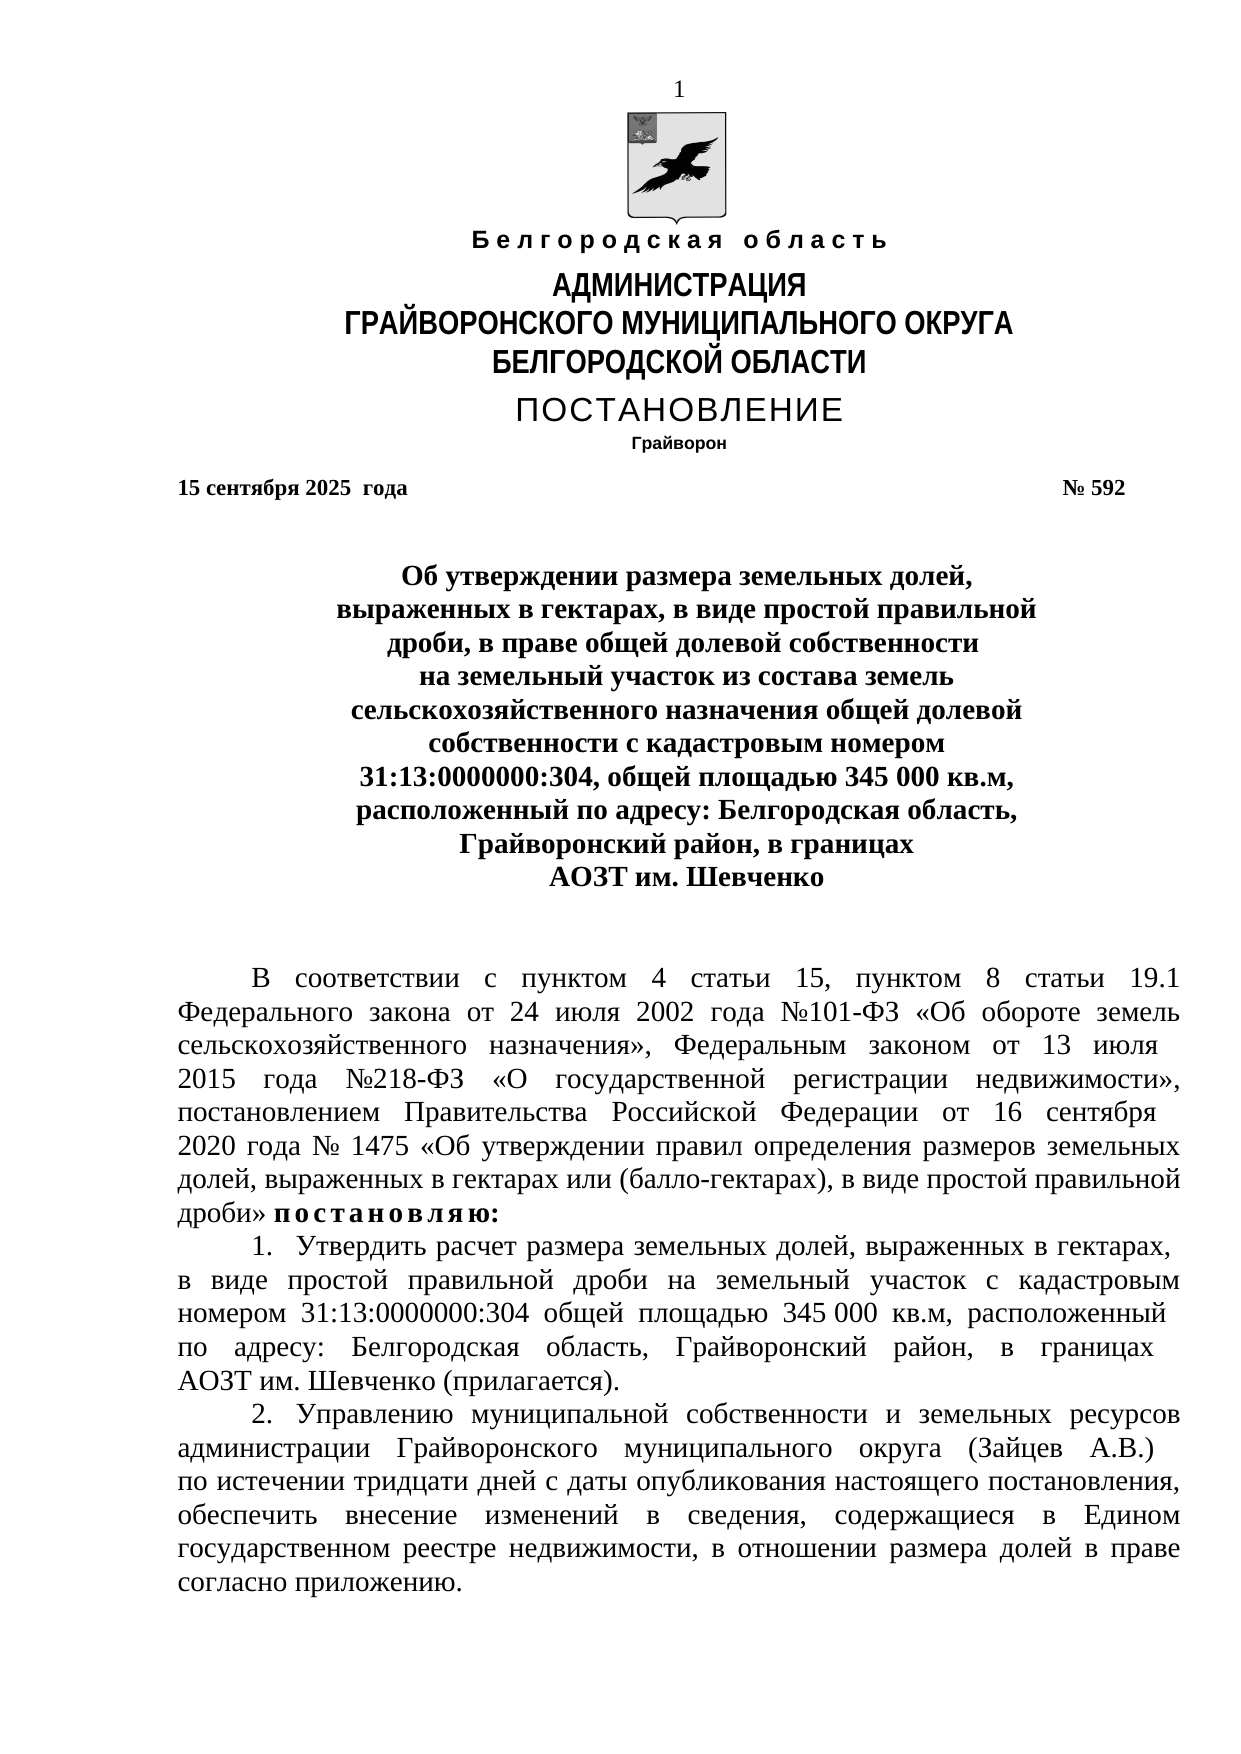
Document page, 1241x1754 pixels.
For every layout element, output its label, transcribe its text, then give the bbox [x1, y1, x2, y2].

text БЕЛГОРОДСКОЙ ОБЛАСТИ [177, 342, 1181, 380]
text ГРАЙВОРОНСКОГО МУНИЦИПАЛЬНОГО ОКРУГА [177, 304, 1181, 342]
text Б е л г о р о д с к а я о б л а с т ь [177, 225, 1181, 253]
text ПОСТАНОВЛЕНИЕ [177, 390, 1181, 428]
text 15 сентября 2025 года № 592 [177, 474, 1181, 500]
text 2. Управлению муниципальной собственности и земельных ресурсов администрации Грайворонского муниципального округа (Зайцев А.В.) по истечении тридцати дней с даты опубликования настоящего постановления, обеспечить внесение изменений в сведения, содержащиеся в Едином государственном реестре недвижимости, в отношении размера долей в праве согласно приложению. [177, 1396, 1181, 1597]
table_header Об утверждении размера земельных долей, выраженных в гектарах, в виде простой правильной дроби, в праве общей долевой собственности на земельный участок из состава земель сельскохозяйственного назначения общей долевой собственности с кадастровым номером 31:13:0000000:304, общей площадью 345 000 кв.м, расположенный по адресу: Белгородская область, Грайворонский район, в границах АОЗТ им. Шевченко [310, 558, 1063, 893]
text 1. Утвердить расчет размера земельных долей, выраженных в гектарах, в виде простой правильной дроби на земельный участок с кадастровым номером 31:13:0000000:304 общей площадью 345 000 кв.м, расположенный по адресу: Белгородская область, Грайворонский район, в границах АОЗТ им. Шевченко (прилагается). [177, 1228, 1181, 1396]
text АДМИНИСТРАЦИЯ [177, 265, 1181, 304]
text В соответствии с пунктом 4 статьи 15, пунктом 8 статьи 19.1 Федерального закона от 24 июля 2002 года №101-ФЗ «Об обороте земель сельскохозяйственного назначения», Федеральным законом от 13 июля 2015 года №218-ФЗ «О государственной регистрации недвижимости», постановлением Правительства Российской Федерации от 16 сентября 2020 года № 1475 «Об утверждении правил определения размеров земельных долей, выраженных в гектарах или (балло-гектарах), в виде простой правильной дроби» постановляю: [177, 960, 1181, 1228]
text Грайворон [177, 433, 1181, 453]
